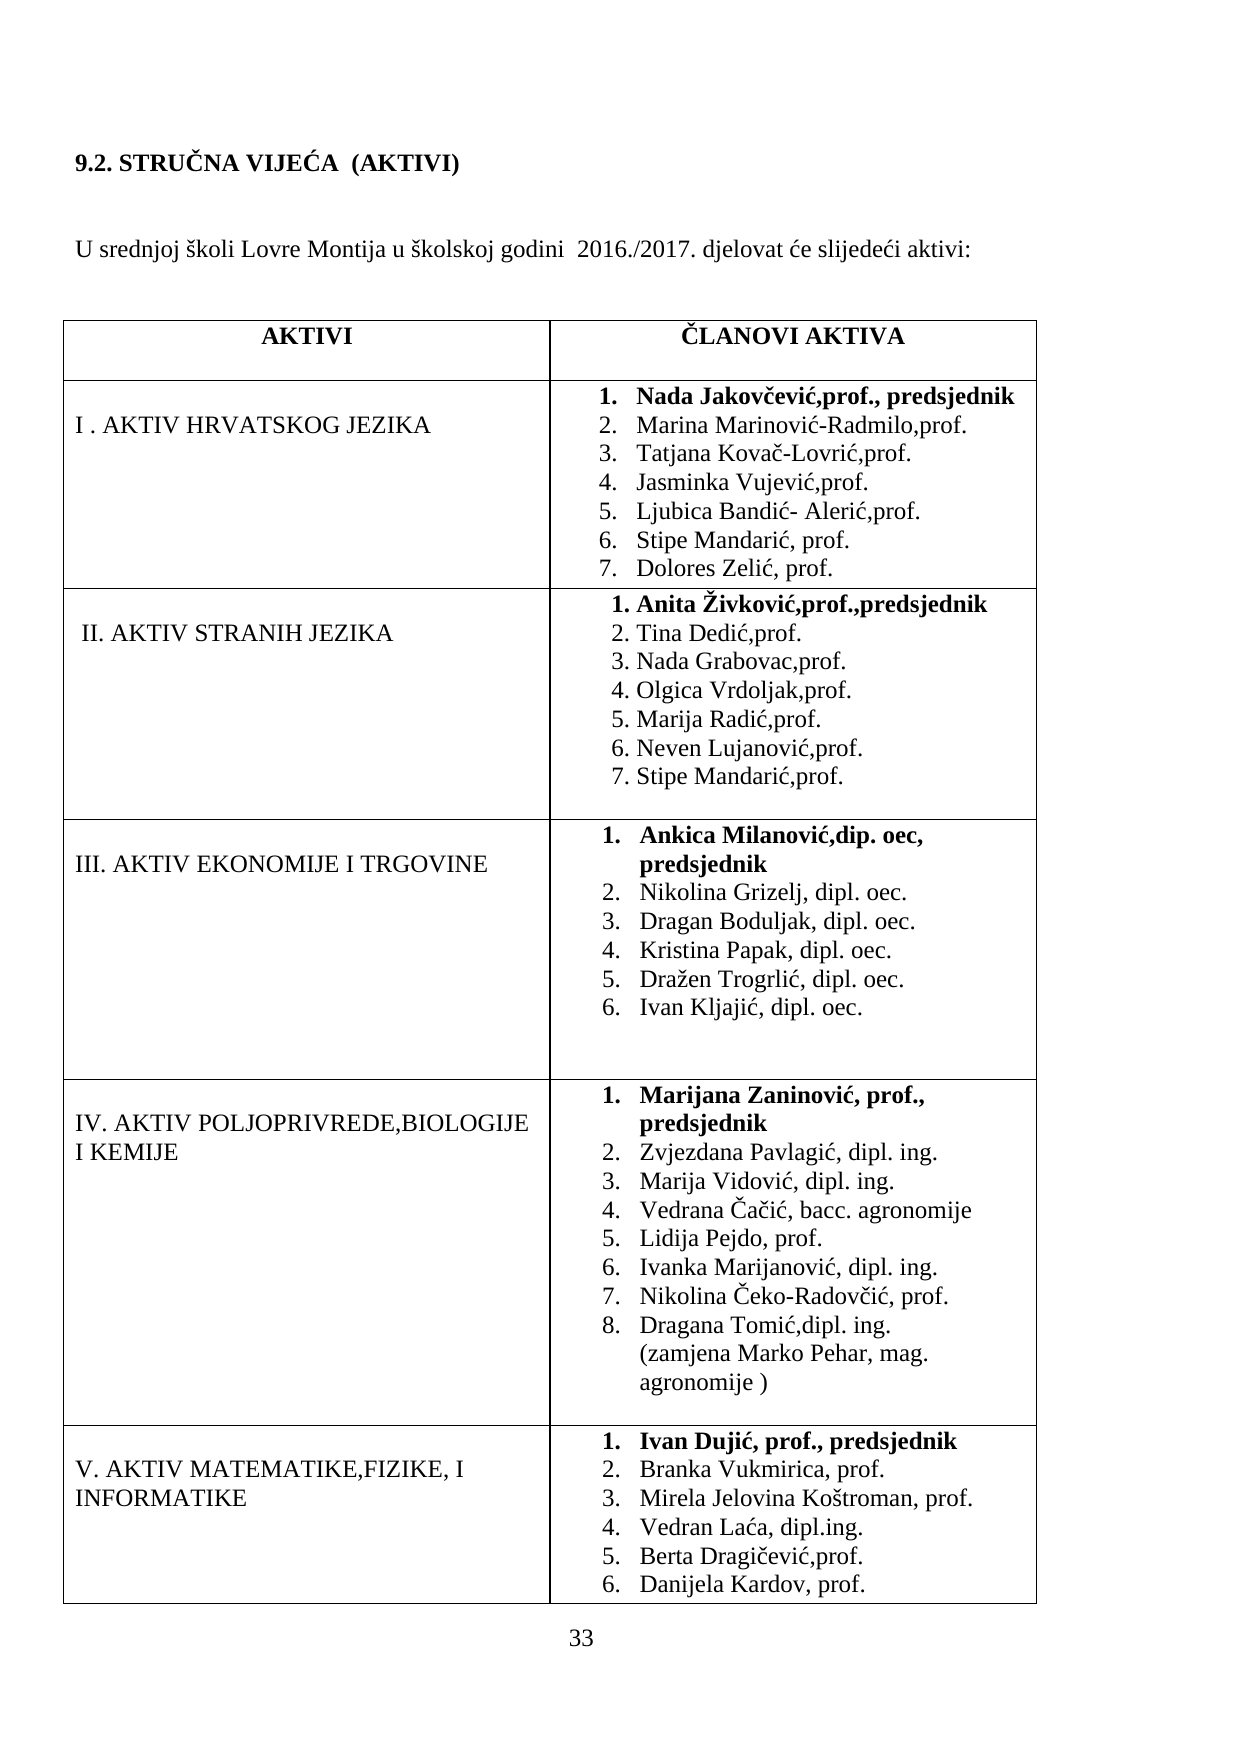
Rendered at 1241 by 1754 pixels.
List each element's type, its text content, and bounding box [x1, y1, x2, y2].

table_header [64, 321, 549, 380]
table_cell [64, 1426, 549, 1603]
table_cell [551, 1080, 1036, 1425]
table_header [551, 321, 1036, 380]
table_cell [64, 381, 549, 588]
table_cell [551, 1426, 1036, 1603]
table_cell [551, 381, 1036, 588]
subtitle 9.2. STRUČNA VIJEĆA (AKTIVI) [75, 148, 1087, 176]
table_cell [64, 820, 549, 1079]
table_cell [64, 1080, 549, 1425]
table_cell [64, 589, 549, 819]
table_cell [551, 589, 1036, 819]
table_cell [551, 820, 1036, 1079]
text U srednjoj školi Lovre Montija u školskoj godini 2016./2017. djelovat će slijedeći aktivi: [75, 234, 1087, 263]
